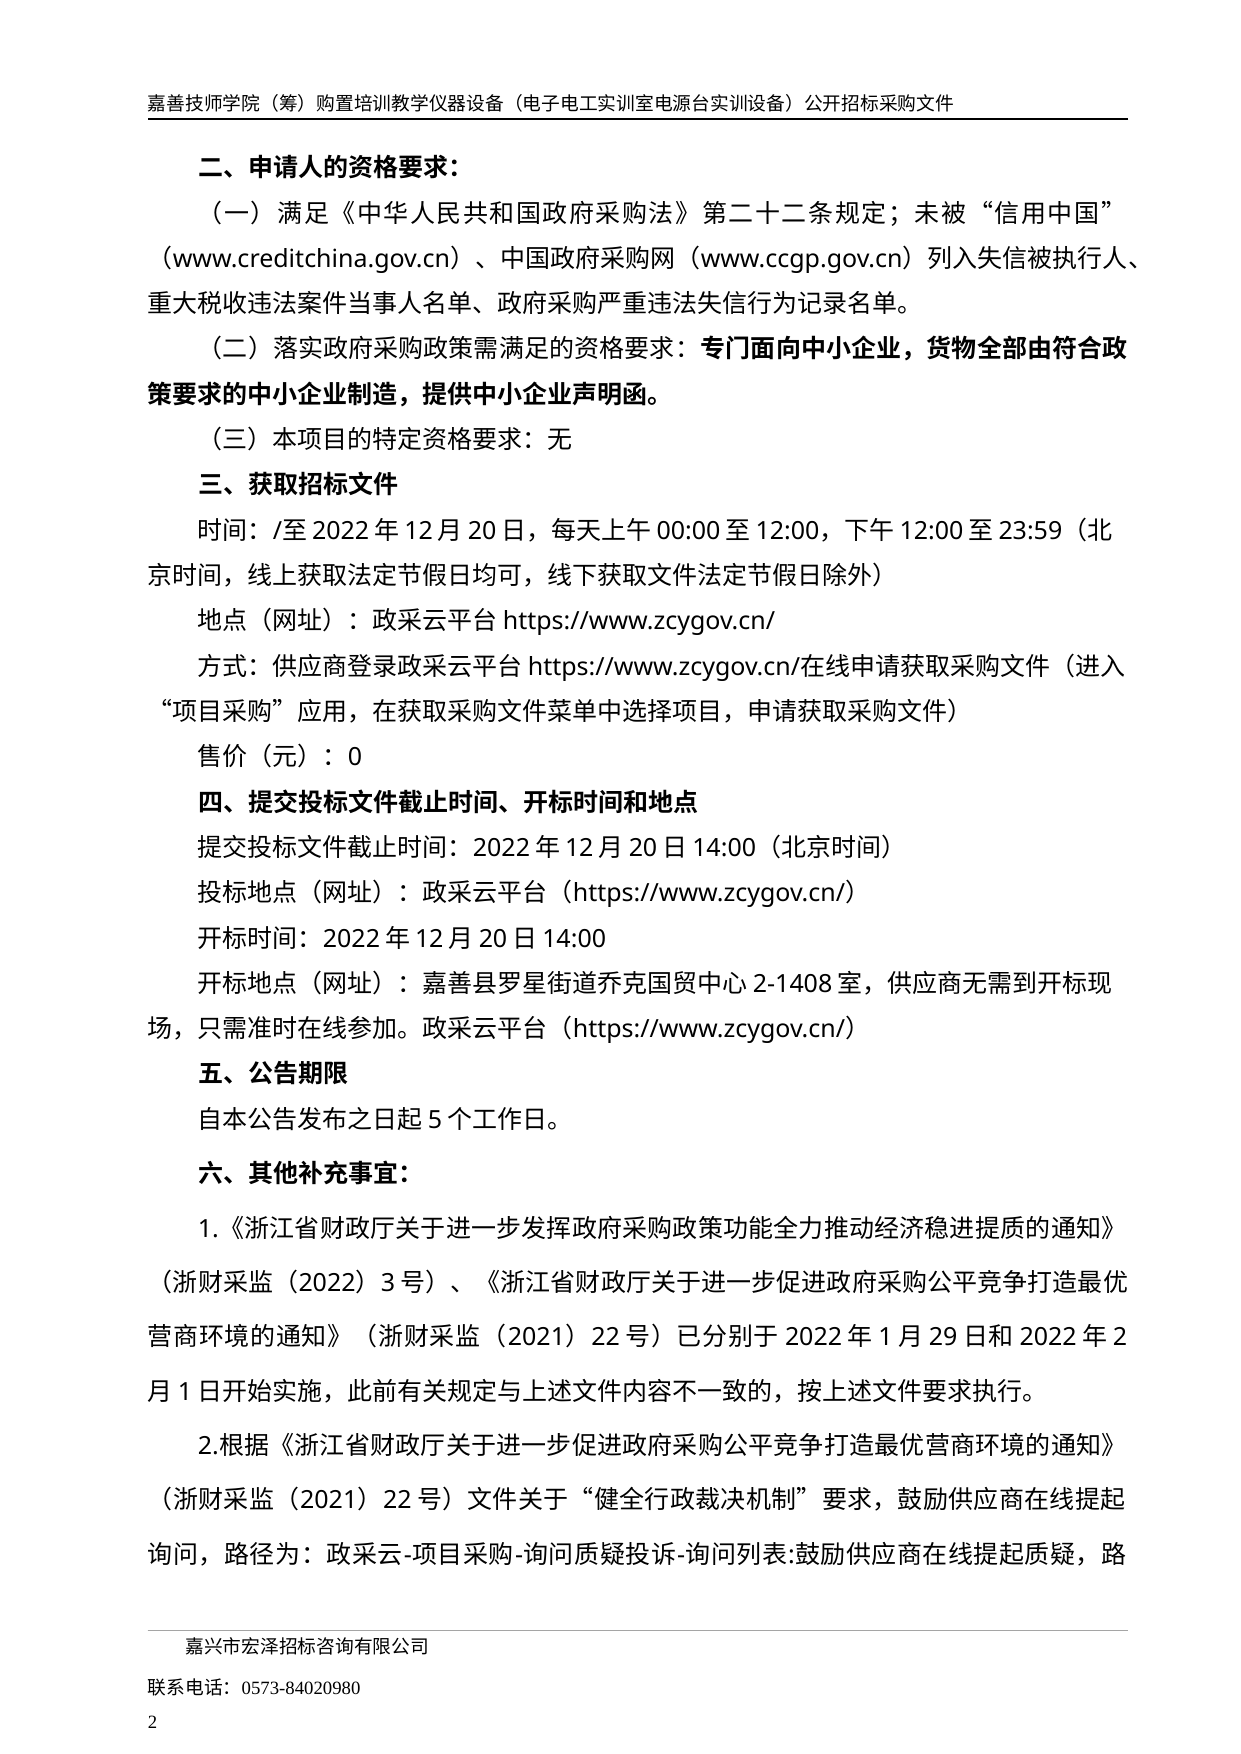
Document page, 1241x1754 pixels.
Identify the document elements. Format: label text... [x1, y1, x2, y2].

text 地点（网址）：政采云平台https://www.zcygov.cn/ [148, 601, 1128, 637]
text 开标地点（网址）：嘉善县罗星街道乔克国贸中心2-1408室，供应商无需到开标现场，只需准时在线参加。政采云平台（https://www.zcygov.cn/） [148, 963, 1128, 1045]
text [148, 1426, 1128, 1571]
text （一）满足《中华人民共和国政府采购法》第二十二条规定；未被“信用中国”（www.creditchina.gov.cn）、中国政府采购网（www.ccgp.gov.cn）列入失信被执行人、重大税收违法案件当事人名单、政府采购严重违法失信行为记录名单。 [148, 193, 1128, 320]
text 二、申请人的资格要求： [148, 148, 1128, 184]
text 提交投标文件截止时间：2022年12月20日14:00（北京时间） [148, 827, 1128, 864]
text 自本公告发布之日起5个工作日。 [148, 1099, 1128, 1136]
text （二）落实政府采购政策需满足的资格要求：专门面向中小企业，货物全部由符合政策要求的中小企业制造，提供中小企业声明函。 [148, 329, 1128, 411]
text 方式：供应商登录政采云平台https://www.zcygov.cn/在线申请获取采购文件（进入“项目采购”应用，在获取采购文件菜单中选择项目，申请获取采购文件） [148, 646, 1128, 728]
text 六、其他补充事宜： [148, 1154, 1128, 1190]
text 开标时间：2022年12月20日14:00 [148, 918, 1128, 954]
text （三）本项目的特定资格要求：无 [148, 419, 1128, 456]
text 售价（元）：0 [148, 737, 1128, 773]
text 三、获取招标文件 [148, 465, 1128, 501]
text 1.《浙江省财政厅关于进一步发挥政府采购政策功能全力推动经济稳进提质的通知》 （浙财采监（2022）3号）、《浙江省财政厅关于进一步促进政府采购公平竞争打造最优营商环境的通知》（浙财采监（2021）22号）已分别于2022年1月29日和2022年2月1日开始实施，此前有关规定与上述文件内容不一致的，按上述文件要求执行。 [148, 1208, 1128, 1407]
text 时间：/至2022年12月20日，每天上午00:00至12:00，下午12:00至23:59（北京时间，线上获取法定节假日均可，线下获取文件法定节假日除外） [148, 510, 1128, 592]
text 四、提交投标文件截止时间、开标时间和地点 [148, 782, 1128, 818]
text 五、公告期限 [148, 1054, 1128, 1090]
text 投标地点（网址）：政采云平台（https://www.zcygov.cn/） [148, 873, 1128, 909]
